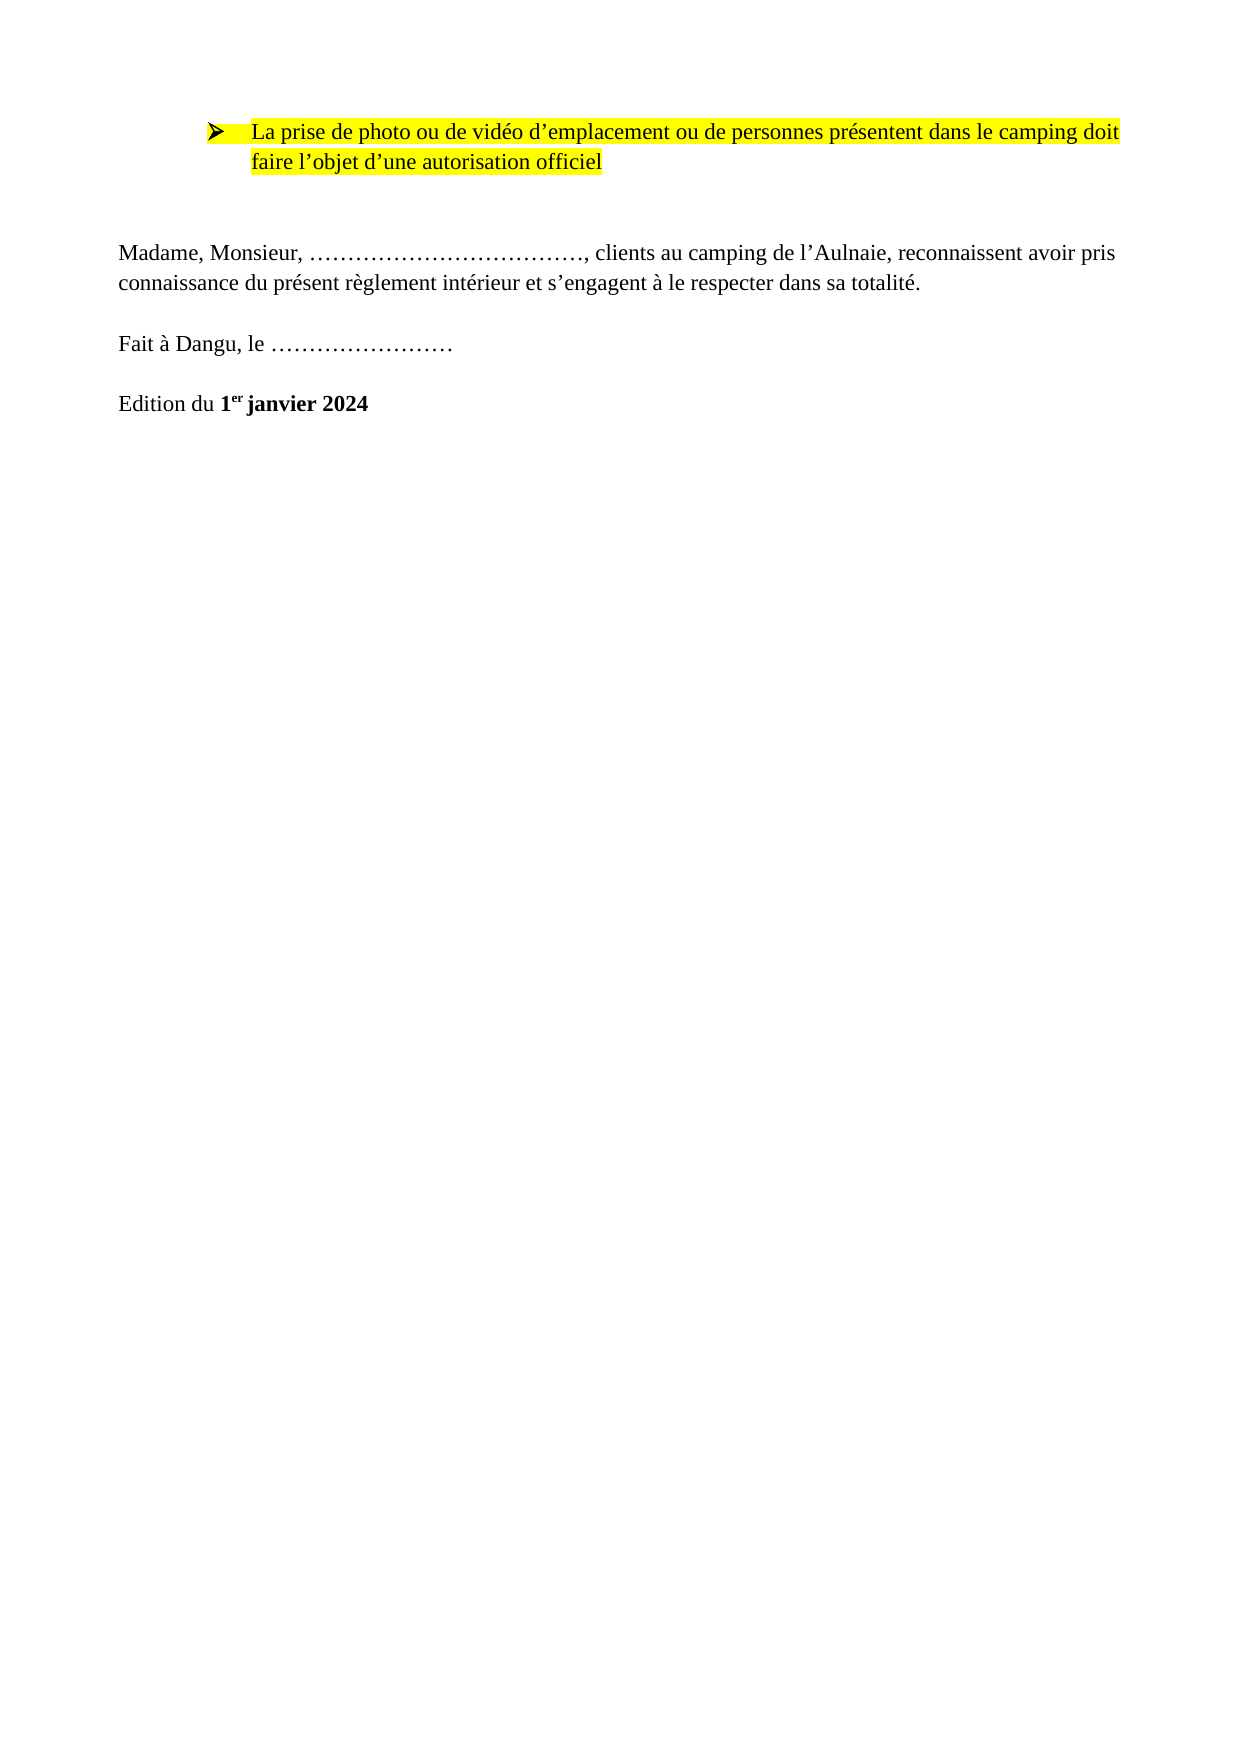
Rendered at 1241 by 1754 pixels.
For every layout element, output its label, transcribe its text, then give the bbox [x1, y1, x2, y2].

text Edition du 1er janvier 2024 [118, 390, 1122, 416]
text Fait à Dangu, le …………………… [118, 329, 1122, 356]
text Madame, Monsieur, ………………………………, clients au camping de l’Aulnaie, reconnaissent avoir pris connaissance du présent règlement intérieur et s’engagent à le respecter dans sa totalité. [118, 239, 1122, 296]
list La prise de photo ou de vidéo d’emplacement ou de personnes présentent dans le camping doit faire l’objet d’une autorisation officiel [207, 118, 1122, 175]
